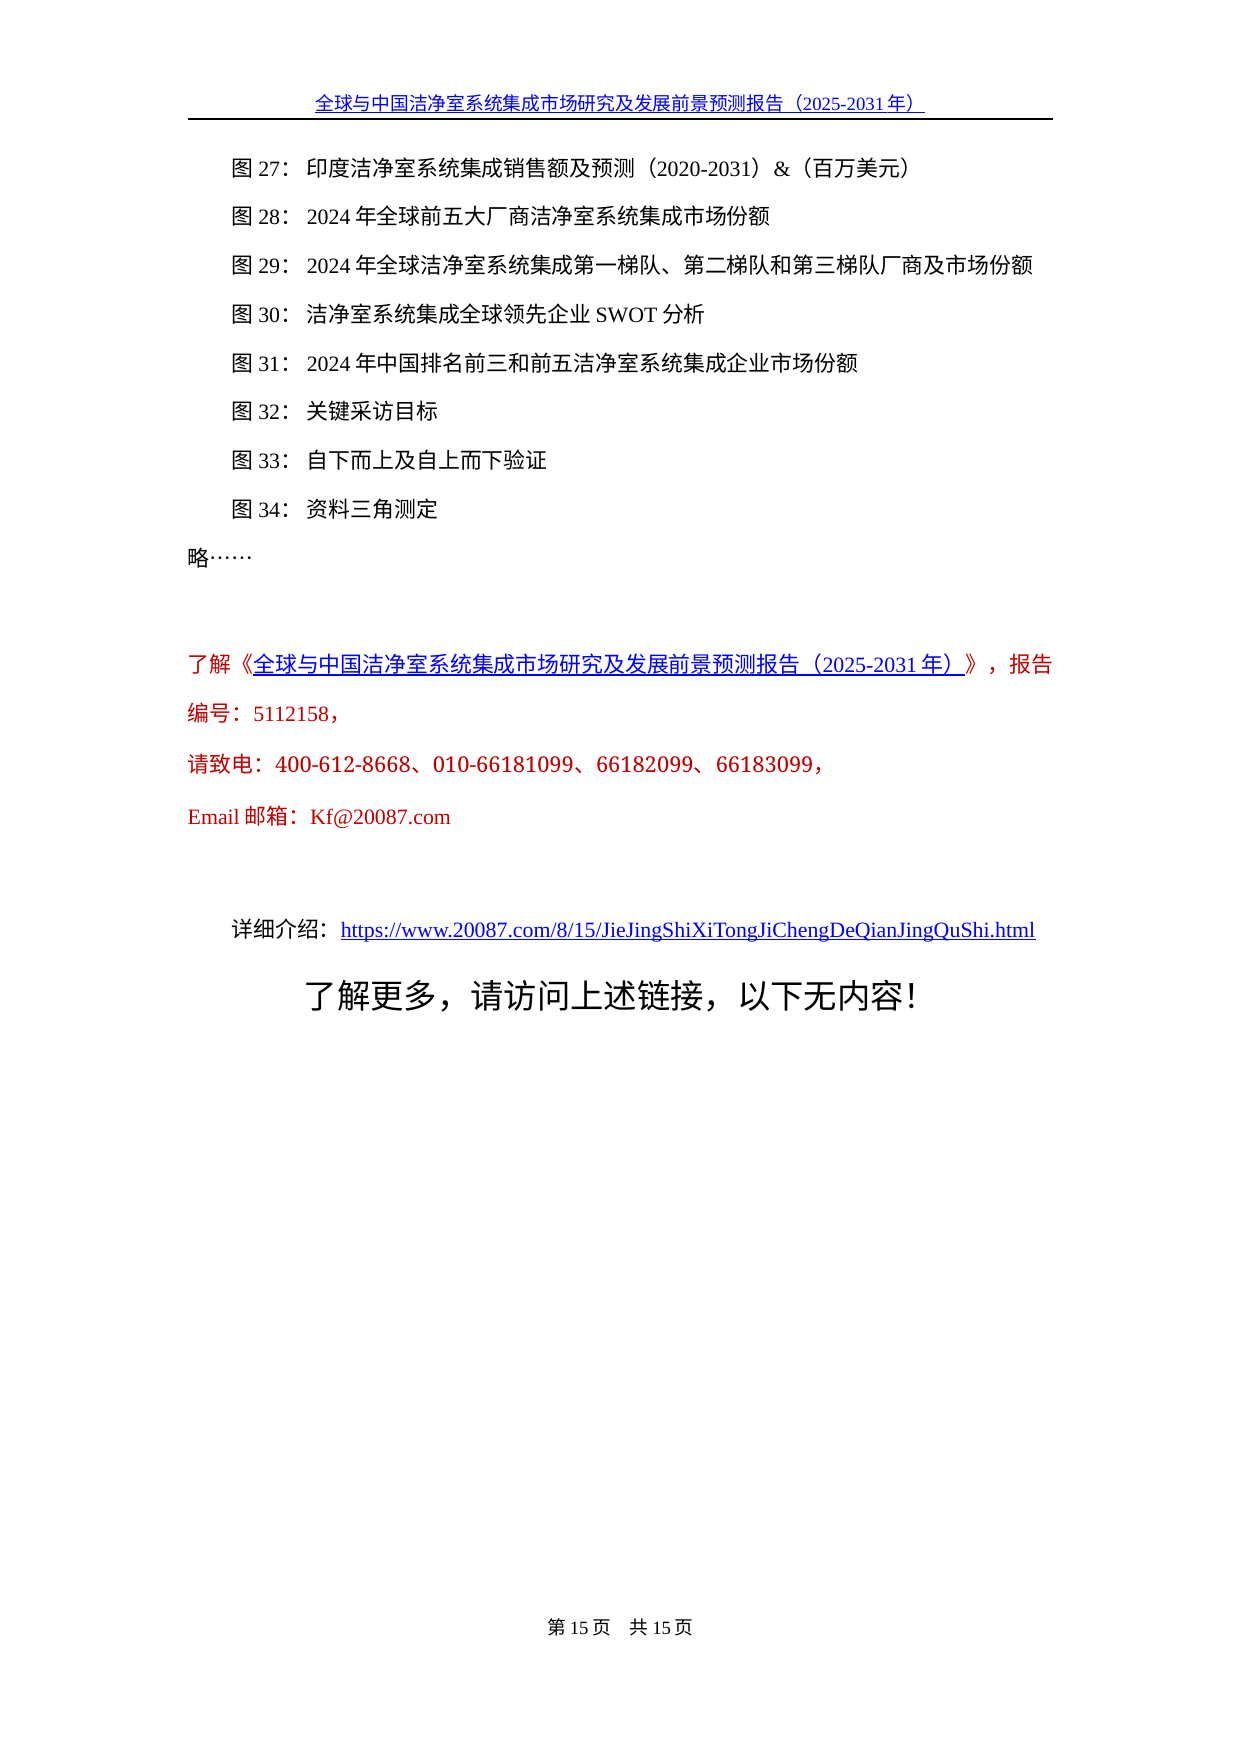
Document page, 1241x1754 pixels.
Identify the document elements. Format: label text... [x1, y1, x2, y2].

text 详细介绍：https://www.20087.com/8/15/JieJingShiXiTongJiChengDeQianJingQuShi.html [187, 911, 1053, 944]
text 请致电：400-612-8668、010-66181099、66182099、66183099， [187, 747, 1053, 779]
text 了解《全球与中国洁净室系统集成市场研究及发展前景预测报告（2025-2031年）》，报告编号：5112158， [187, 647, 1053, 728]
title 了解更多，请访问上述链接，以下无内容！ [187, 961, 1053, 1026]
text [187, 150, 1053, 573]
text Email邮箱：Kf@20087.com [187, 798, 1053, 831]
